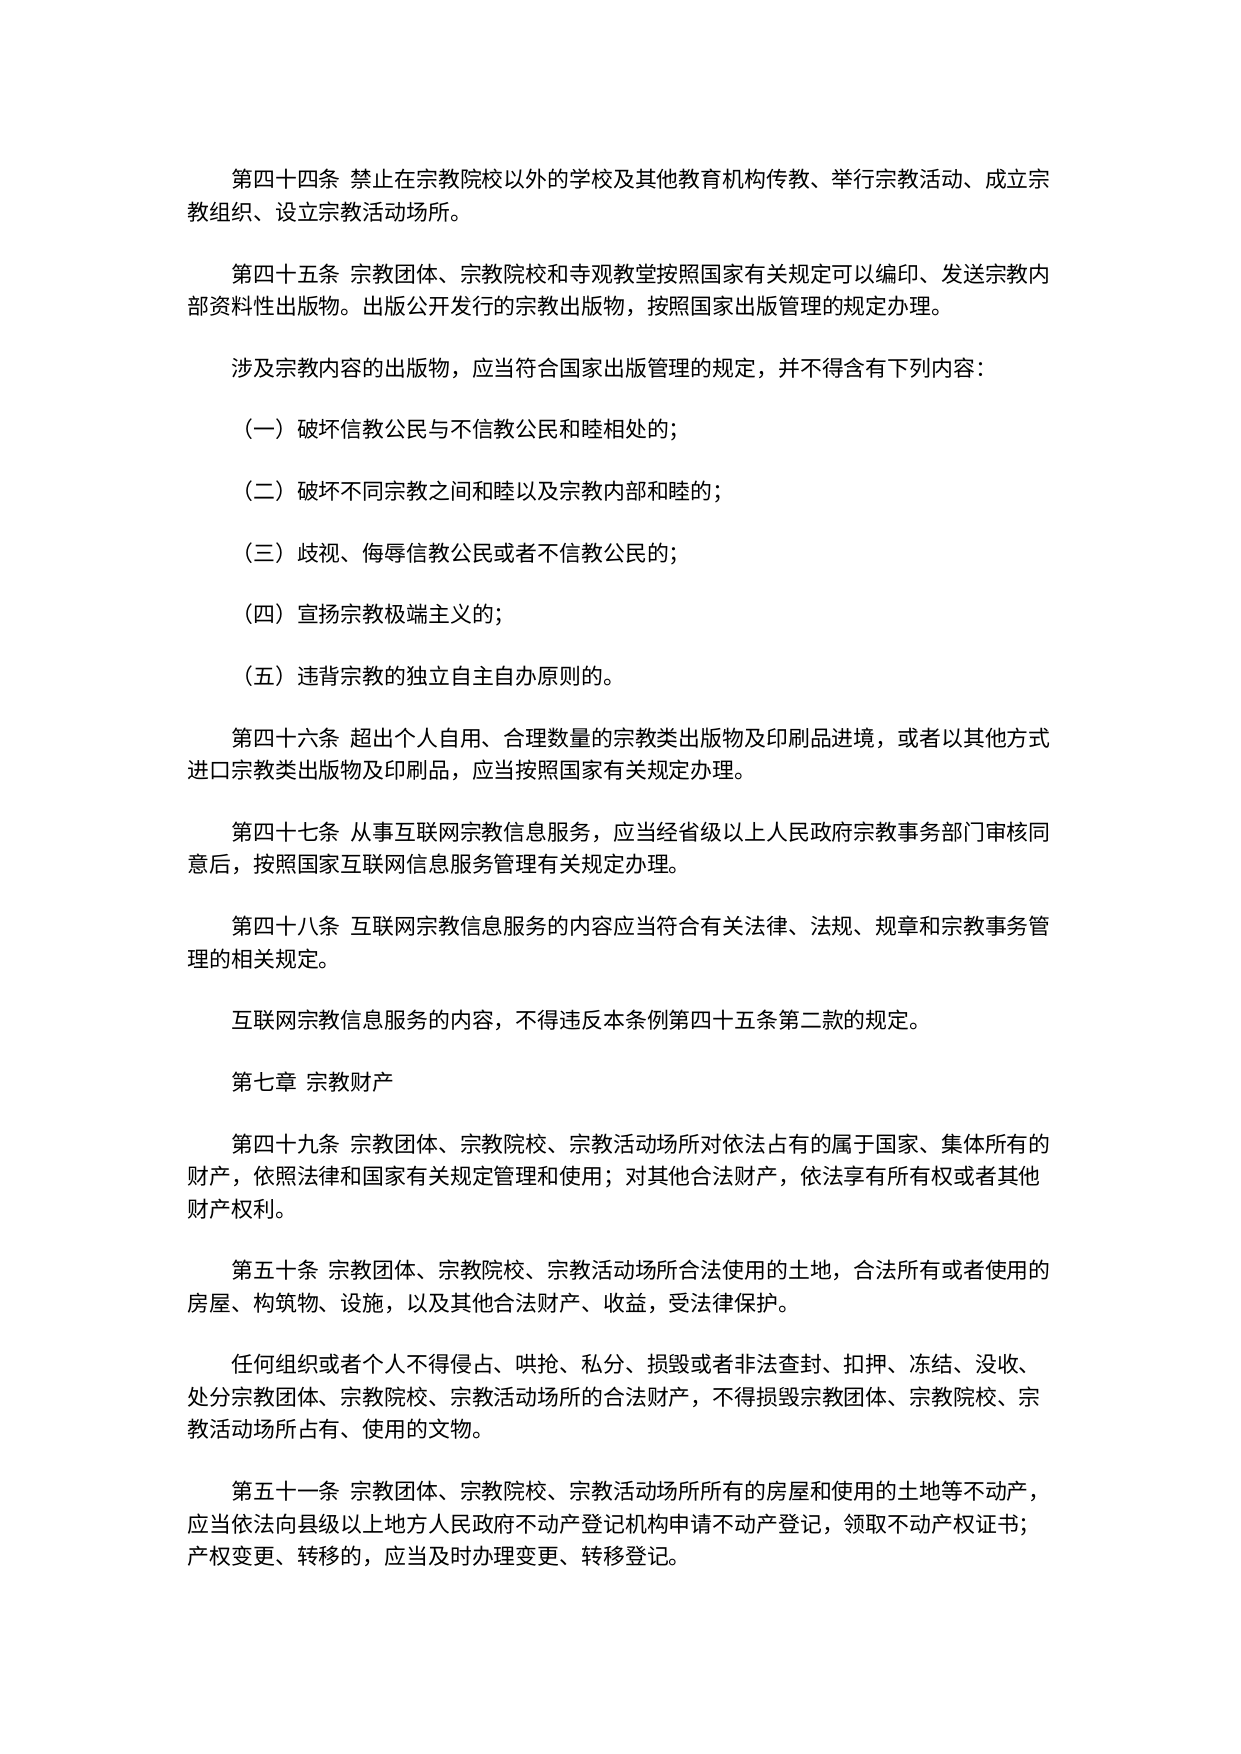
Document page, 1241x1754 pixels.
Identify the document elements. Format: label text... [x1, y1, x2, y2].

text 第五十一条 宗教团体、宗教院校、宗教活动场所所有的房屋和使用的土地等不动产，应当依法向县级以上地方人民政府不动产登记机构申请不动产登记，领取不动产权证书；产权变更、转移的，应当及时办理变更、转移登记。 [187, 1474, 1053, 1571]
text 第四十七条 从事互联网宗教信息服务，应当经省级以上人民政府宗教事务部门审核同意后，按照国家互联网信息服务管理有关规定办理。 [187, 814, 1053, 879]
text 第四十五条 宗教团体、宗教院校和寺观教堂按照国家有关规定可以编印、发送宗教内部资料性出版物。出版公开发行的宗教出版物，按照国家出版管理的规定办理。 [187, 256, 1053, 321]
text （五）违背宗教的独立自主自办原则的。 [187, 659, 1053, 691]
text 第四十四条 禁止在宗教院校以外的学校及其他教育机构传教、举行宗教活动、成立宗教组织、设立宗教活动场所。 [187, 162, 1053, 227]
text 第四十六条 超出个人自用、合理数量的宗教类出版物及印刷品进境，或者以其他方式进口宗教类出版物及印刷品，应当按照国家有关规定办理。 [187, 720, 1053, 785]
text 任何组织或者个人不得侵占、哄抢、私分、损毁或者非法查封、扣押、冻结、没收、处分宗教团体、宗教院校、宗教活动场所的合法财产，不得损毁宗教团体、宗教院校、宗教活动场所占有、使用的文物。 [187, 1347, 1053, 1444]
text 第四十八条 互联网宗教信息服务的内容应当符合有关法律、法规、规章和宗教事务管理的相关规定。 [187, 909, 1053, 974]
text 第五十条 宗教团体、宗教院校、宗教活动场所合法使用的土地，合法所有或者使用的房屋、构筑物、设施，以及其他合法财产、收益，受法律保护。 [187, 1253, 1053, 1318]
text 第四十九条 宗教团体、宗教院校、宗教活动场所对依法占有的属于国家、集体所有的财产，依照法律和国家有关规定管理和使用；对其他合法财产，依法享有所有权或者其他财产权利。 [187, 1126, 1053, 1224]
text 涉及宗教内容的出版物，应当符合国家出版管理的规定，并不得含有下列内容： [187, 350, 1053, 383]
text 第七章 宗教财产 [187, 1064, 1053, 1097]
text （一）破坏信教公民与不信教公民和睦相处的； [187, 412, 1053, 444]
text （四）宣扬宗教极端主义的； [187, 597, 1053, 629]
text 互联网宗教信息服务的内容，不得违反本条例第四十五条第二款的规定。 [187, 1003, 1053, 1035]
text （三）歧视、侮辱信教公民或者不信教公民的； [187, 535, 1053, 568]
text （二）破坏不同宗教之间和睦以及宗教内部和睦的； [187, 474, 1053, 506]
